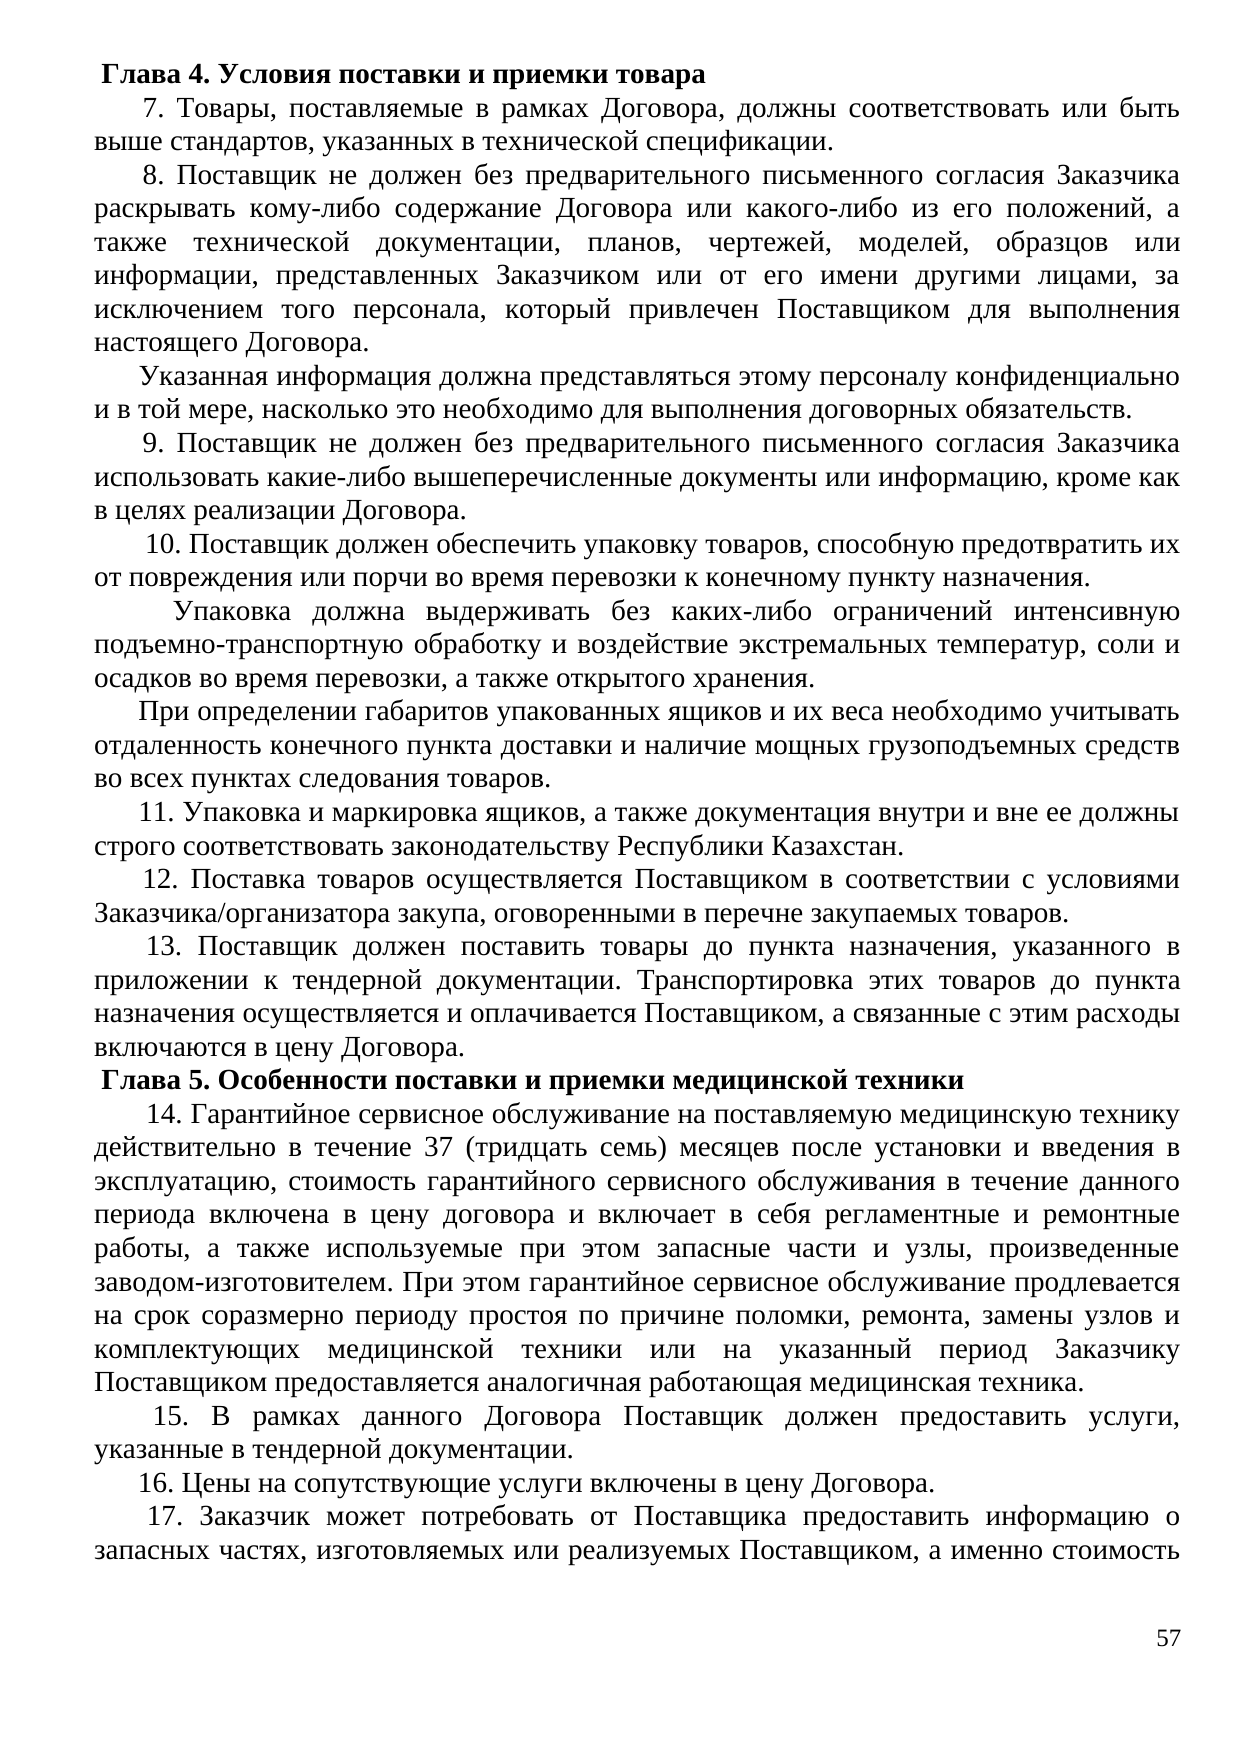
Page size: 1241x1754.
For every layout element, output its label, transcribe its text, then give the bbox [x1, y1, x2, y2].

text Глава 4. Условия поставки и приемки товара [94, 56, 1181, 90]
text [94, 1498, 1181, 1566]
text Указанная информация должна представляться этому персоналу конфиденциально и в той мере, насколько это необходимо для выполнения договорных обязательств. [94, 358, 1181, 425]
text 11. Упаковка и маркировка ящиков, а также документация внутри и вне ее должны строго соответствовать законодательству Республики Казахстан. [94, 794, 1181, 861]
text 12. Поставка товаров осуществляется Поставщиком в соответствии с условиями Заказчика/организатора закупа, оговоренными в перечне закупаемых товаров. [94, 861, 1181, 928]
text 10. Поставщик должен обеспечить упаковку товаров, способную предотвратить их от повреждения или порчи во время перевозки к конечному пункту назначения. [94, 526, 1181, 593]
text 13. Поставщик должен поставить товары до пункта назначения, указанного в приложении к тендерной документации. Транспортировка этих товаров до пункта назначения осуществляется и оплачивается Поставщиком, а связанные с этим расходы включаются в цену Договора. [94, 928, 1181, 1062]
text Глава 5. Особенности поставки и приемки медицинской техники [94, 1062, 1181, 1096]
text Упаковка должна выдерживать без каких-либо ограничений интенсивную подъемно-транспортную обработку и воздействие экстремальных температур, соли и осадков во время перевозки, а также открытого хранения. [94, 593, 1181, 693]
text 15. В рамках данного Договора Поставщик должен предоставить услуги, указанные в тендерной документации. [94, 1398, 1181, 1465]
text 14. Гарантийное сервисное обслуживание на поставляемую медицинскую технику действительно в течение 37 (тридцать семь) месяцев после установки и введения в эксплуатацию, стоимость гарантийного сервисного обслуживания в течение данного периода включена в цену договора и включает в себя регламентные и ремонтные работы, а также используемые при этом запасные части и узлы, произведенные заводом-изготовителем. При этом гарантийное сервисное обслуживание продлевается на срок соразмерно периоду простоя по причине поломки, ремонта, замены узлов и комплектующих медицинской техники или на указанный период Заказчику Поставщиком предоставляется аналогичная работающая медицинская техника. [94, 1096, 1181, 1398]
text 8. Поставщик не должен без предварительного письменного согласия Заказчика раскрывать кому-либо содержание Договора или какого-либо из его положений, а также технической документации, планов, чертежей, моделей, образцов или информации, представленных Заказчиком или от его имени другими лицами, за исключением того персонала, который привлечен Поставщиком для выполнения настоящего Договора. [94, 157, 1181, 358]
text 7. Товары, поставляемые в рамках Договора, должны соответствовать или быть выше стандартов, указанных в технической спецификации. [94, 90, 1181, 157]
text 16. Цены на сопутствующие услуги включены в цену Договора. [94, 1465, 1181, 1498]
text 9. Поставщик не должен без предварительного письменного согласия Заказчика использовать какие-либо вышеперечисленные документы или информацию, кроме как в целях реализации Договора. [94, 425, 1181, 526]
text При определении габаритов упакованных ящиков и их веса необходимо учитывать отдаленность конечного пункта доставки и наличие мощных грузоподъемных средств во всех пунктах следования товаров. [94, 693, 1181, 794]
